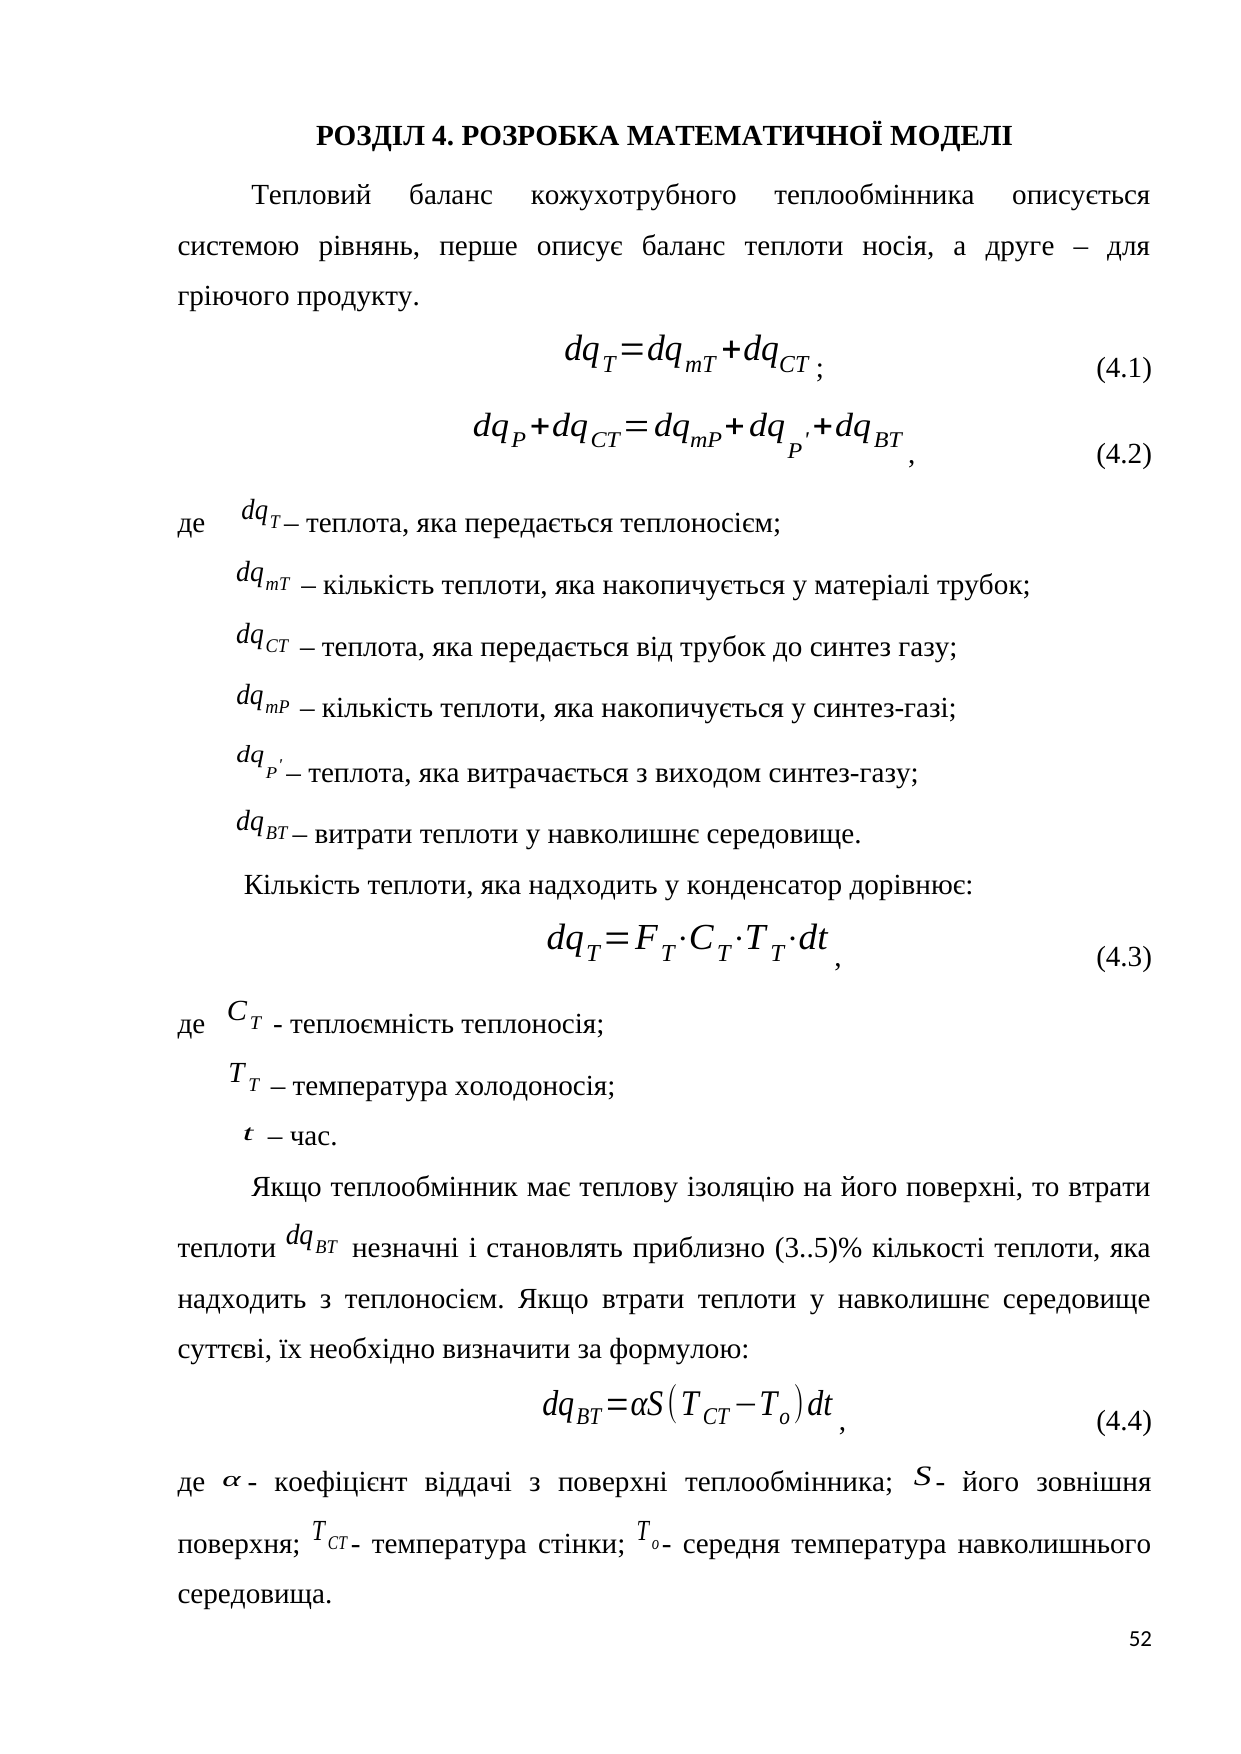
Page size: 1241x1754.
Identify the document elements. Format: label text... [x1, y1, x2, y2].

text де - теплоємність теплоносія; [177, 995, 1152, 1040]
text – температура холодоносія; [177, 1057, 1152, 1102]
text , (4.3) [177, 917, 1152, 972]
text – теплота, яка передається від трубок до синтез газу; [177, 617, 1152, 662]
text , (4.2) [177, 407, 1152, 470]
text РОЗДІЛ 4. РОЗРОБКА МАТЕМАТИЧНОЇ МОДЕЛІ [177, 118, 1152, 152]
text , (4.4) [177, 1382, 1152, 1437]
text – час. [177, 1118, 1152, 1152]
text ; (4.1) [177, 328, 1152, 383]
text Кількість теплоти, яка надходить у конденсатор дорівнює: [177, 867, 1152, 901]
text Якщо теплообмінник має теплову ізоляцію на його поверхні, то втрати теплоти незначні і становлять приблизно (3..5)% кількості теплоти, яка надходить з теплоносієм. Якщо втрати теплоти у навколишнє середовище суттєві, їх необхідно визначити за формулою: [177, 1169, 1152, 1365]
text – кількість теплоти, яка накопичується у синтез-газі; [177, 679, 1152, 724]
text де - коефіцієнт віддачі з поверхні теплообмінника; - його зовнішня поверхня; - температура стінки; - середня температура навколишнього середовища. [177, 1461, 1152, 1610]
text – кількість теплоти, яка накопичується у матеріалі трубок; [177, 556, 1152, 601]
text – витрати теплоти у навколишнє середовище. [177, 805, 1152, 850]
text Тепловий баланс кожухотрубного теплообмінника описується системою рівнянь, перше описує баланс теплоти носія, а друге – для гріючого продукту. [177, 177, 1152, 312]
text – теплота, яка витрачається з виходом синтез-газу; [177, 741, 1152, 788]
text де – теплота, яка передається теплоносієм; [177, 494, 1152, 539]
